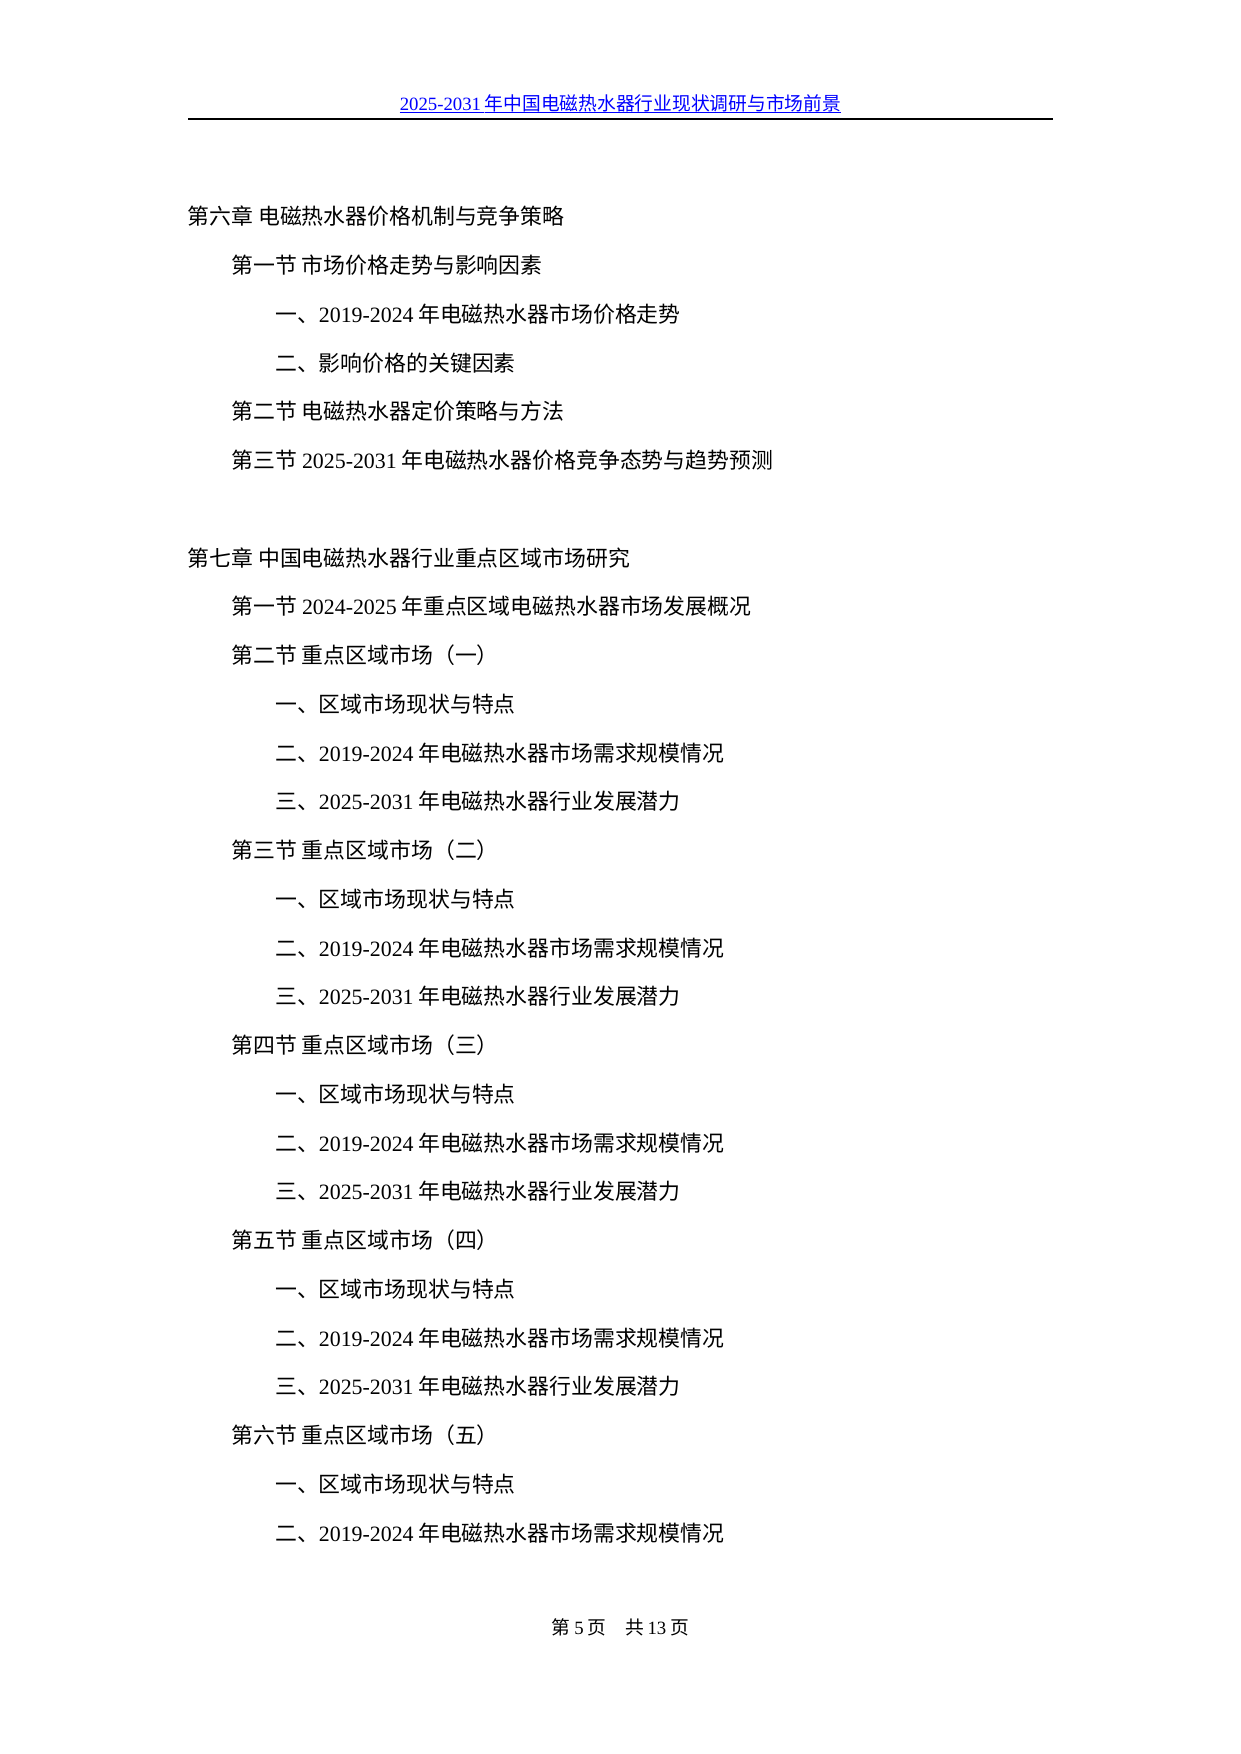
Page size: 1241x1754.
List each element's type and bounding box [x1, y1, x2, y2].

text [187, 150, 1053, 1548]
